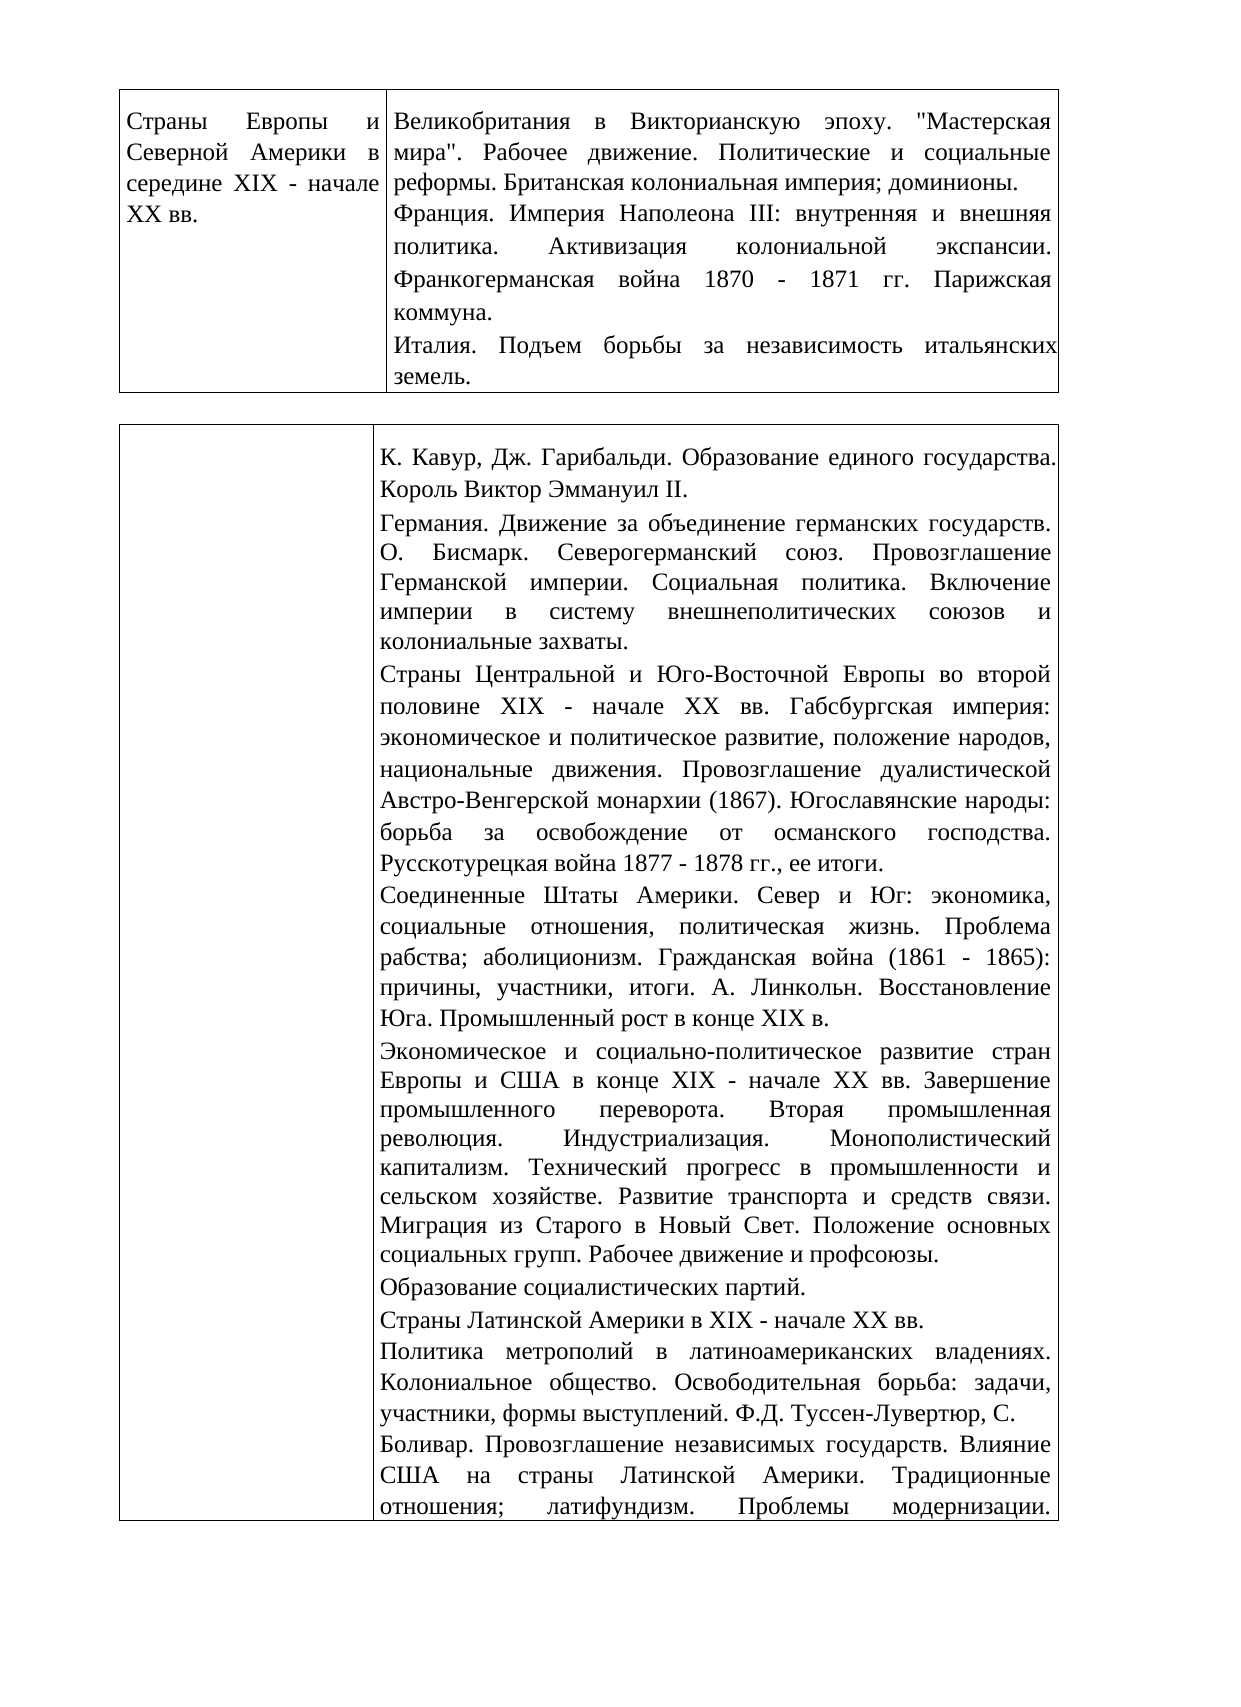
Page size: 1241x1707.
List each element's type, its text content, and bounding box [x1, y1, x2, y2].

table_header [374, 425, 1058, 1519]
table_cell Страны Европы и Северной Америки в середине XIX - начале XX вв. [120, 90, 386, 392]
table_cell Великобритания в Викторианскую эпоху. "Мастерская мира". Рабочее движение. Политические и социальные реформы. Британская колониальная империя; доминионы. Франция. Империя Наполеона III: внутренняя и внешняя политика. Активизация колониальной экспансии. Франкогерманская война 1870 - 1871 гг. Парижская коммуна. Италия. Подъем борьбы за независимость итальянских земель. [387, 90, 1058, 392]
table_header [120, 425, 373, 1519]
